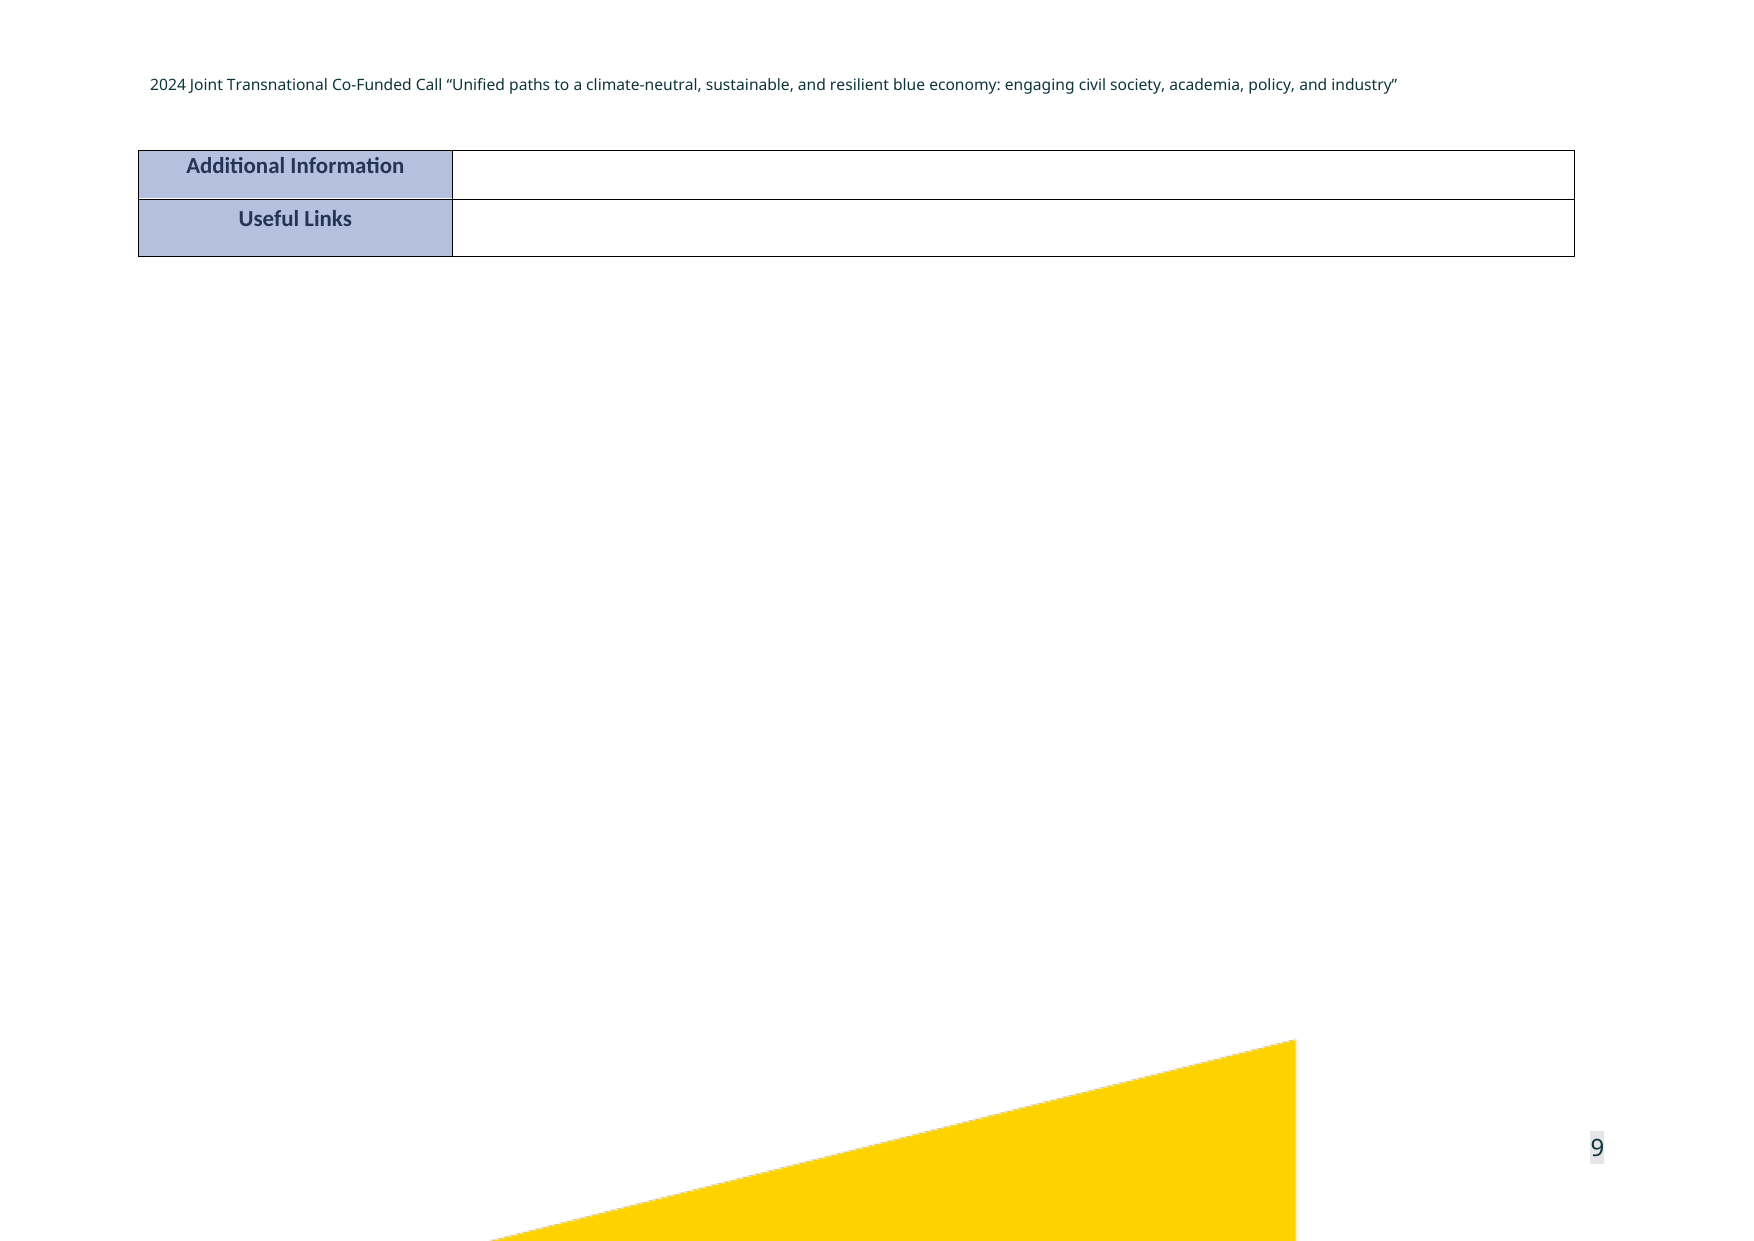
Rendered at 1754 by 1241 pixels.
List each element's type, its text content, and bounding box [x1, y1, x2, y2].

picture [387, 794, 1321, 1241]
table_cell Useful Links [139, 200, 452, 256]
table_cell Additional Information [139, 151, 452, 198]
table_cell [453, 151, 1574, 198]
table_cell [453, 200, 1574, 256]
